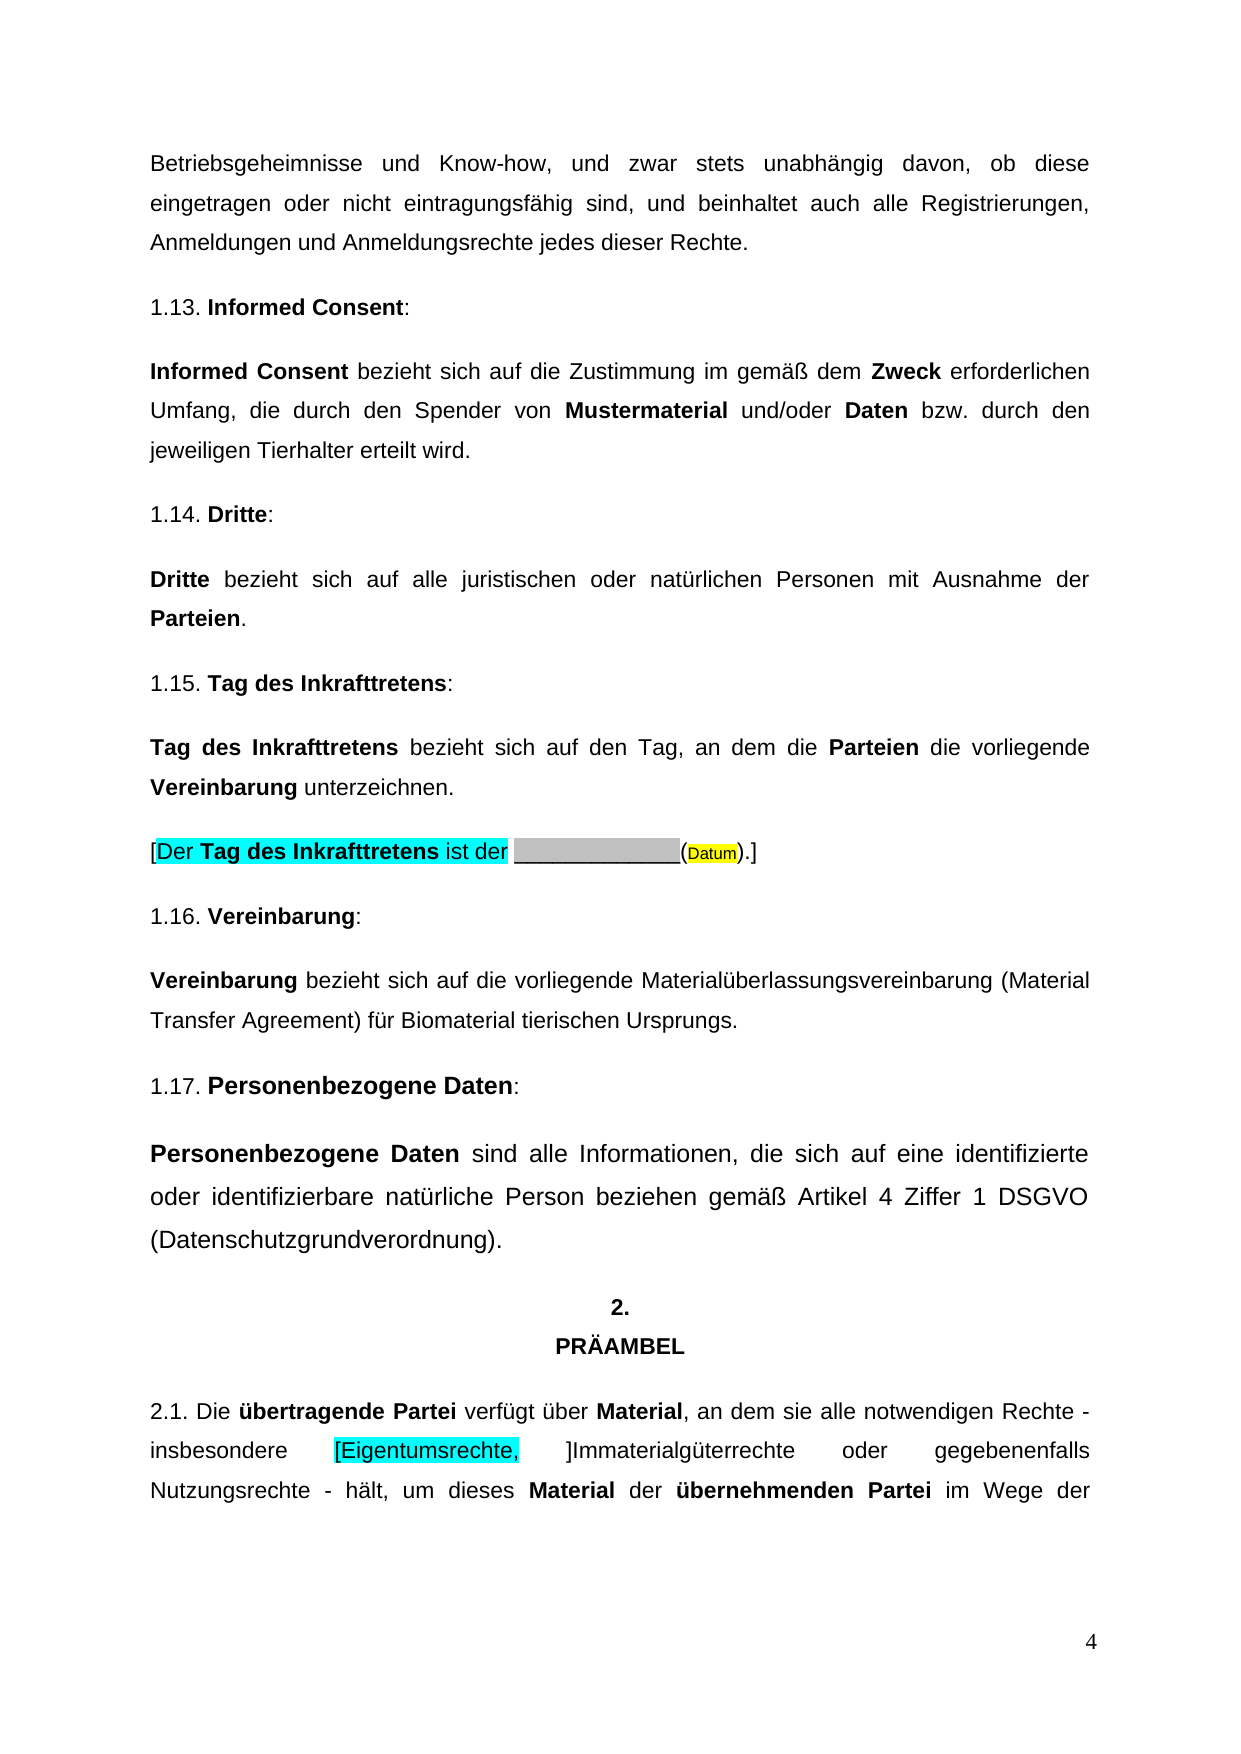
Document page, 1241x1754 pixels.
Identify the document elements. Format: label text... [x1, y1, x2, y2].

text PRÄAMBEL [150, 1333, 1090, 1359]
text Dritte bezieht sich auf alle juristischen oder natürlichen Personen mit Ausnahme der Parteien. [150, 566, 1090, 632]
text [150, 1398, 1090, 1503]
text Personenbezogene Daten sind alle Informationen, die sich auf eine identifizierte oder identifizierbare natürliche Person beziehen gemäß Artikel 4 Ziffer 1 DSGVO (Datenschutzgrundverordnung). [150, 1139, 1090, 1254]
text 1.15. Tag des Inkrafttretens: [150, 670, 1090, 696]
text 2. [150, 1294, 1090, 1320]
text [150, 150, 1090, 255]
text 1.13. Informed Consent: [150, 293, 1090, 320]
text 1.17. Personenbezogene Daten: [150, 1071, 1090, 1100]
text 1.16. Vereinbarung: [150, 903, 1090, 929]
text Informed Consent bezieht sich auf die Zustimmung im gemäß dem Zweck erforderlichen Umfang, die durch den Spender von Mustermaterial und/oder Daten bzw. durch den jeweiligen Tierhalter erteilt wird. [150, 358, 1090, 463]
text [Der Tag des Inkrafttretens ist der _____________(Datum).] [680, 838, 1090, 864]
text Tag des Inkrafttretens bezieht sich auf den Tag, an dem die Parteien die vorliegende Vereinbarung unterzeichnen. [150, 734, 1090, 800]
text 1.14. Dritte: [150, 501, 1090, 528]
text Vereinbarung bezieht sich auf die vorliegende Materialüberlassungsvereinbarung (Material Transfer Agreement) für Biomaterial tierischen Ursprungs. [150, 967, 1090, 1033]
